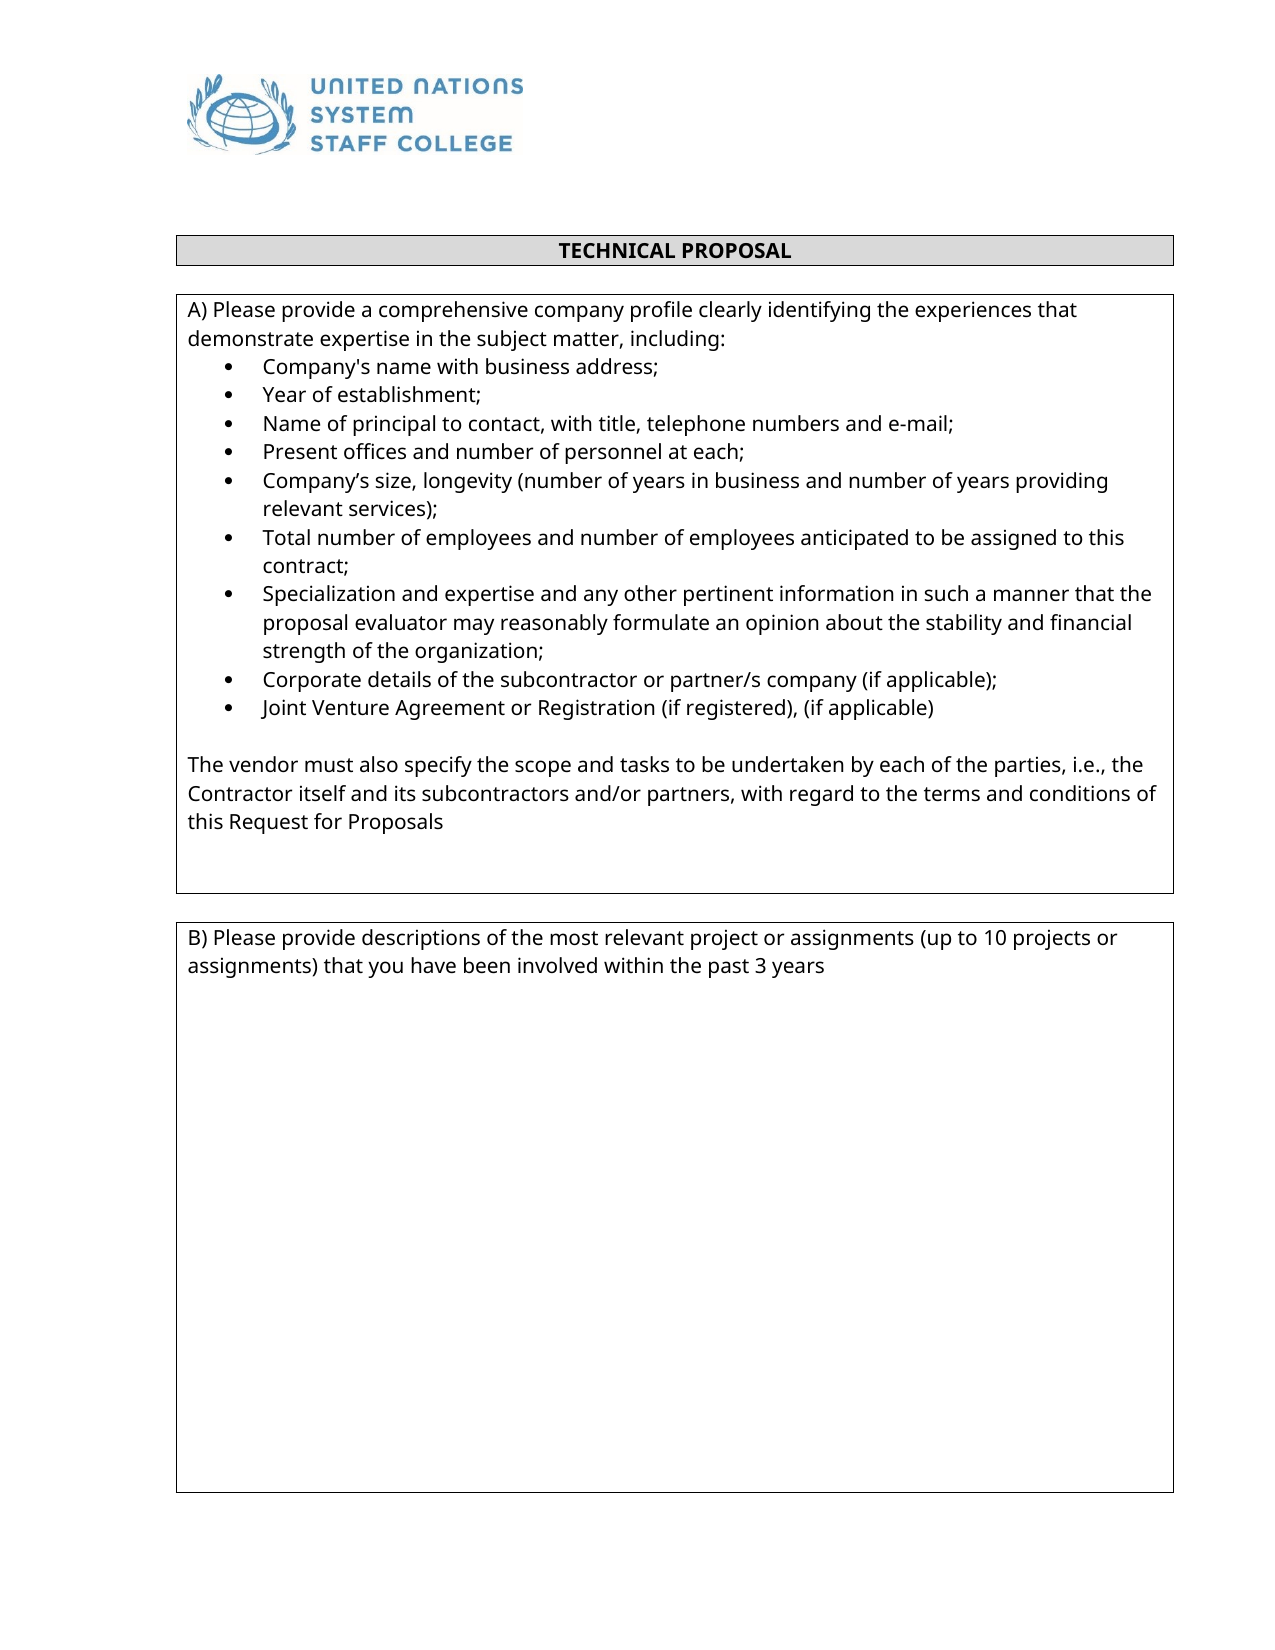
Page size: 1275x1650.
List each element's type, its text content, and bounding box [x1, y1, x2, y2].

table_header B) Please provide descriptions of the most relevant project or assignments (up to 10 projects or assignments) that you have been involved within the past 3 years [177, 923, 1173, 1492]
picture [187, 74, 523, 155]
table_header A) Please provide a comprehensive company profile clearly identifying the experiences that demonstrate expertise in the subject matter, including: Company's name with business address; Year of establishment; Name of principal to contact, with title, telephone numbers and e-mail; Present offices and number of personnel at each; Company’s size, longevity (number of years in business and number of years providing relevant services); Total number of employees and number of employees anticipated to be assigned to this contract; Specialization and expertise and any other pertinent information in such a manner that the proposal evaluator may reasonably formulate an opinion about the stability and financial strength of the organization; Corporate details of the subcontractor or partner/s company (if applicable); Joint Venture Agreement or Registration (if registered), (if applicable) The vendor must also specify the scope and tasks to be undertaken by each of the parties, i.e., the Contractor itself and its subcontractors and/or partners, with regard to the terms and conditions of this Request for Proposals [177, 295, 1173, 892]
table_header TECHNICAL PROPOSAL [177, 236, 1173, 265]
